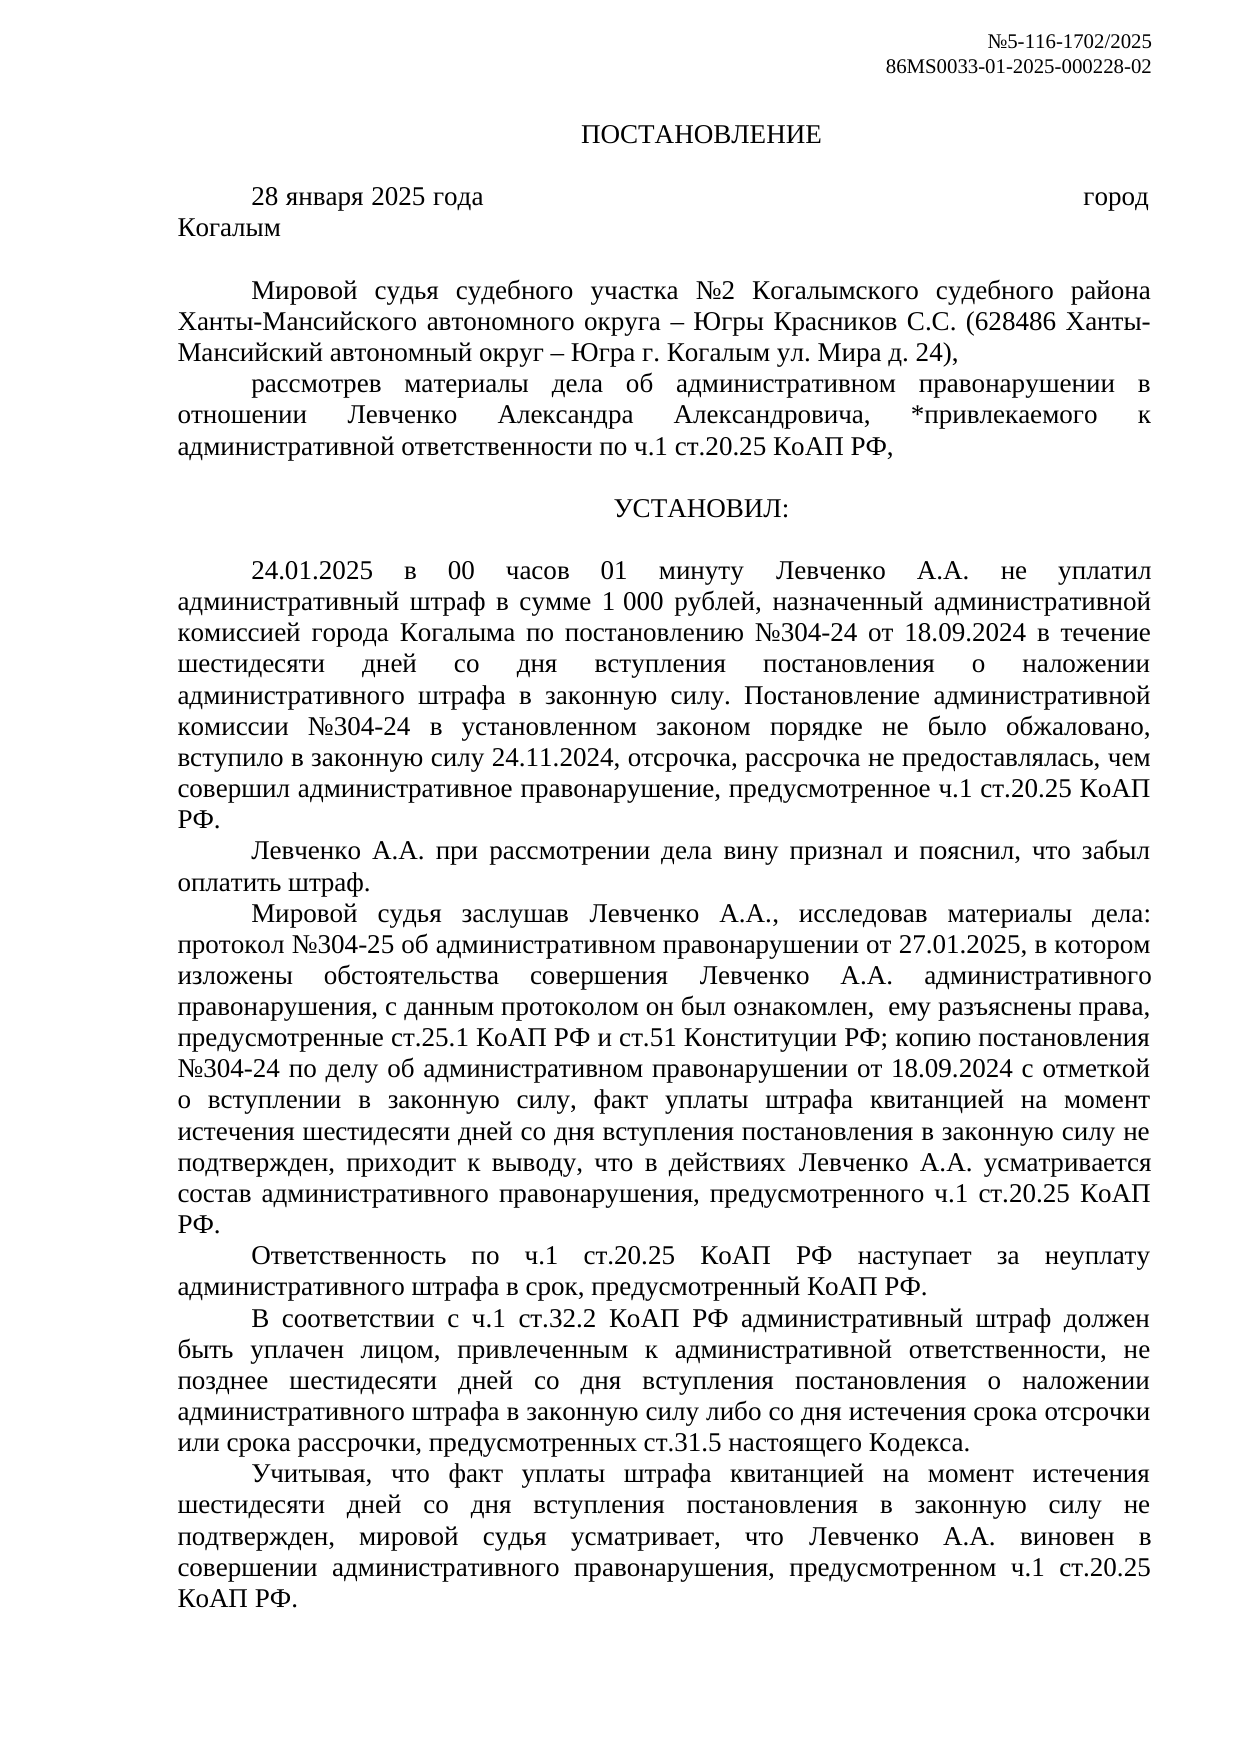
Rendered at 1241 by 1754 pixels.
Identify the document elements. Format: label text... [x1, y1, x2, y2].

text 24.01.2025 в 00 часов 01 минуту Левченко А.А. не уплатил административный штраф в сумме 1 000 рублей, назначенный административной комиссией города Когалыма по постановлению №304-24 от 18.09.2024 в течение шестидесяти дней со дня вступления постановления о наложении административного штрафа в законную силу. Постановление административной комиссии №304-24 в установленном законом порядке не было обжаловано, вступило в законную силу 24.11.2024, отсрочка, рассрочка не предоставлялась, чем совершил административное правонарушение, предусмотренное ч.1 ст.20.25 КоАП РФ. [177, 554, 1152, 834]
text Левченко А.А. при рассмотрении дела вину признал и пояснил, что забыл оплатить штраф. [177, 834, 1152, 897]
text Учитывая, что факт уплаты штрафа квитанцией на момент истечения шестидесяти дней со дня вступления постановления в законную силу не подтвержден, мировой судья усматривает, что Левченко А.А. виновен в совершении административного правонарушения, предусмотренном ч.1 ст.20.25 КоАП РФ. [177, 1457, 1152, 1613]
text Ответственность по ч.1 ст.20.25 КоАП РФ наступает за неуплату административного штрафа в срок, предусмотренный КоАП РФ. [177, 1239, 1152, 1302]
text ПОСТАНОВЛЕНИЕ [177, 118, 1152, 149]
text Мировой судья судебного участка №2 Когалымского судебного района Ханты-Мансийского автономного округа – Югры Красников С.С. (628486 Ханты-Мансийский автономный округ – Югра г. Когалым ул. Мира д. 24), [177, 274, 1152, 367]
text УСТАНОВИЛ: [177, 492, 1152, 523]
text В соответствии с ч.1 ст.32.2 КоАП РФ административный штраф должен быть уплачен лицом, привлеченным к административной ответственности, не позднее шестидесяти дней со дня вступления постановления о наложении административного штрафа в законную силу либо со дня истечения срока отсрочки или срока рассрочки, предусмотренных ст.31.5 настоящего Кодекса. [177, 1302, 1152, 1457]
text 28 января 2025 года город Когалым [177, 180, 1152, 243]
text рассмотрев материалы дела об административном правонарушении в отношении Левченко Александра Александровича, *привлекаемого к административной ответственности по ч.1 ст.20.25 КоАП РФ, [177, 367, 1152, 461]
text Мировой судья заслушав Левченко А.А., исследовав материалы дела: протокол №304-25 об административном правонарушении от 27.01.2025, в котором изложены обстоятельства совершения Левченко А.А. административного правонарушения, с данным протоколом он был ознакомлен, ему разъяснены права, предусмотренные ст.25.1 КоАП РФ и ст.51 Конституции РФ; копию постановления №304-24 по делу об административном правонарушении от 18.09.2024 с отметкой о вступлении в законную силу, факт уплаты штрафа квитанцией на момент истечения шестидесяти дней со дня вступления постановления в законную силу не подтвержден, приходит к выводу, что в действиях Левченко А.А. усматривается состав административного правонарушения, предусмотренного ч.1 ст.20.25 КоАП РФ. [177, 897, 1152, 1239]
